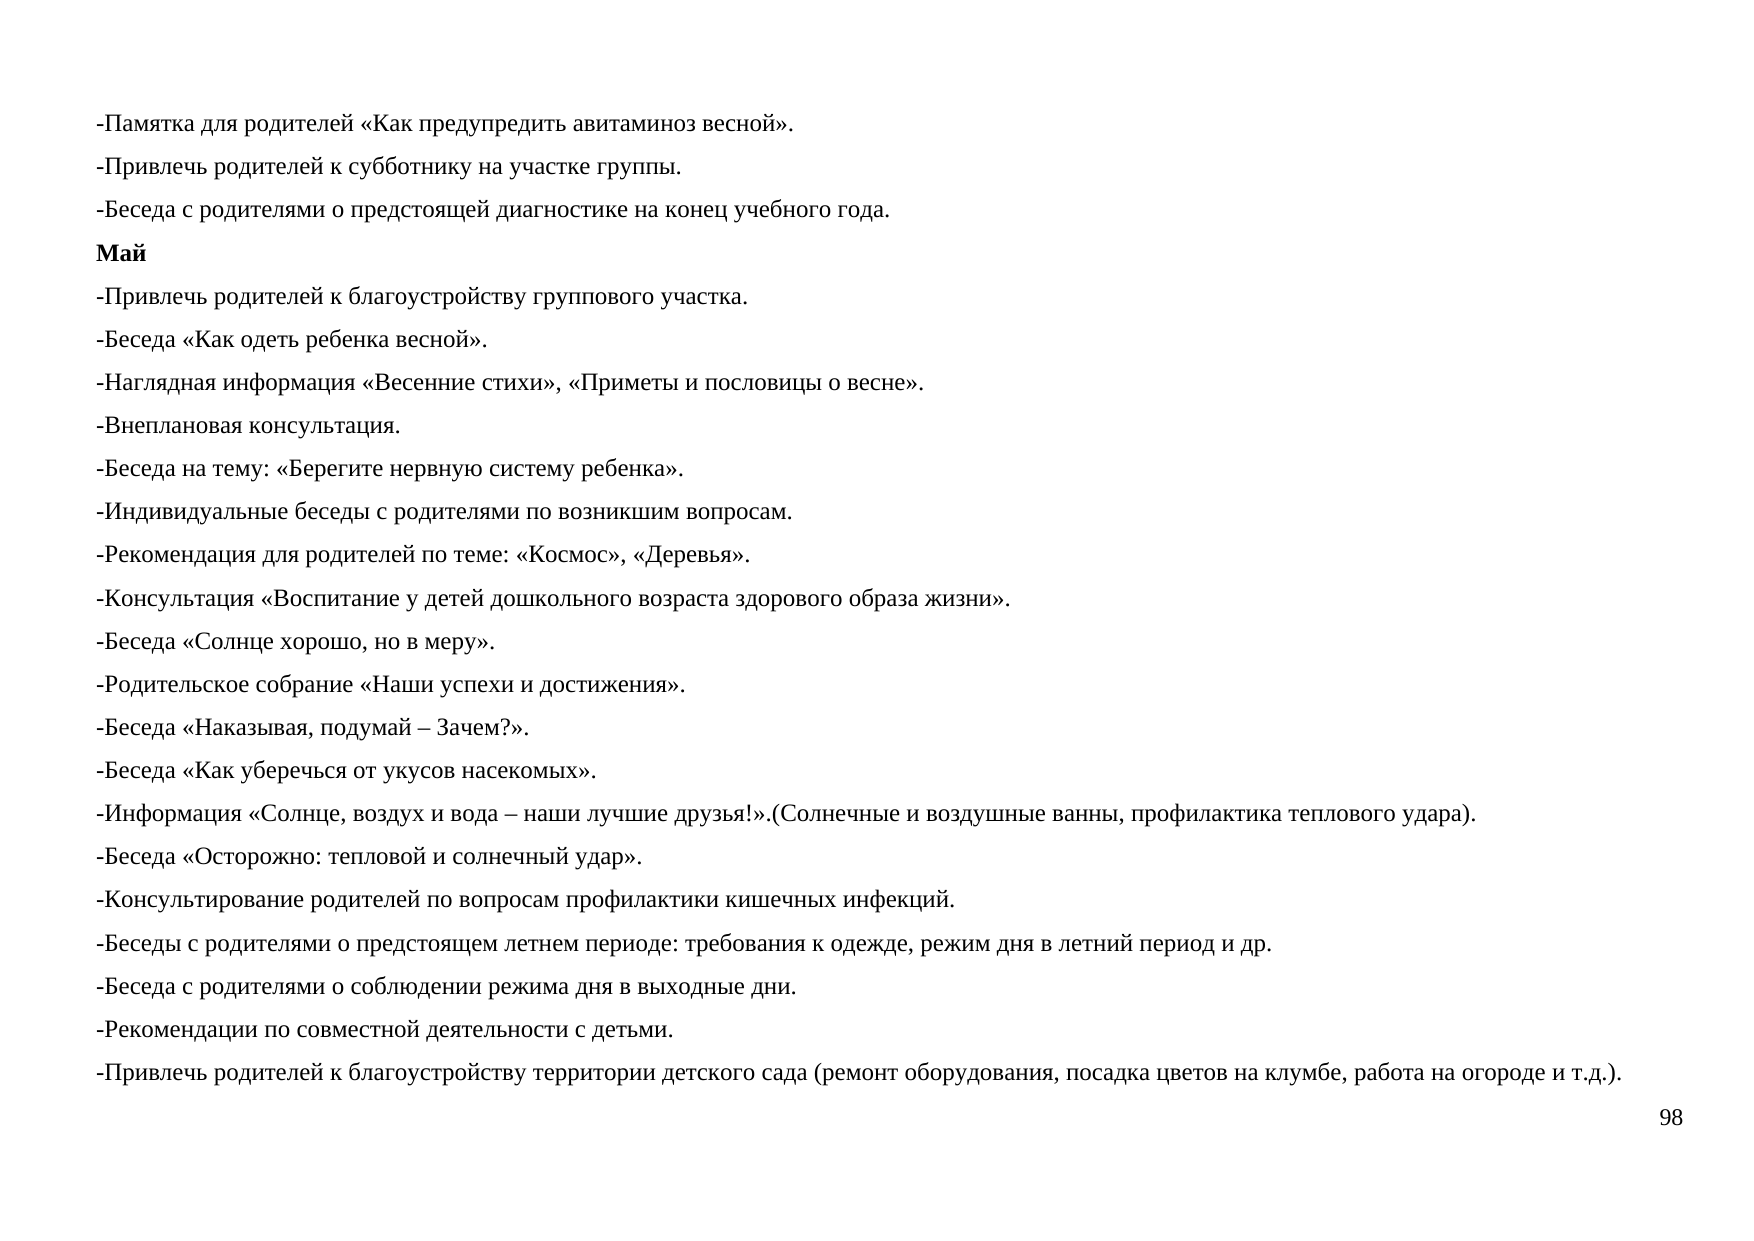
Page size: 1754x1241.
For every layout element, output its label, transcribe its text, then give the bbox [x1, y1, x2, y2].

text -Рекомендации по совместной деятельности с детьми. [96, 1014, 1683, 1043]
text -Информация «Солнце, воздух и вода – наши лучшие друзья!».(Солнечные и воздушные ванны, профилактика теплового удара). [96, 798, 1683, 827]
text -Беседа «Как одеть ребенка весной». [96, 324, 1683, 353]
text -Беседа «Как уберечься от укусов насекомых». [96, 755, 1683, 784]
text -Родительское собрание «Наши успехи и достижения». [96, 669, 1683, 698]
text -Беседа с родителями о соблюдении режима дня в выходные дни. [96, 971, 1683, 999]
text -Наглядная информация «Весенние стихи», «Приметы и пословицы о весне». [96, 367, 1683, 396]
text -Беседа «Солнце хорошо, но в меру». [96, 626, 1683, 654]
text -Беседа «Осторожно: тепловой и солнечный удар». [96, 841, 1683, 870]
text -Индивидуальные беседы с родителями по возникшим вопросам. [96, 496, 1683, 525]
text -Привлечь родителей к субботнику на участке группы. [96, 151, 1683, 180]
text -Привлечь родителей к благоустройству территории детского сада (ремонт оборудования, посадка цветов на клумбе, работа на огороде и т.д.). [96, 1057, 1683, 1086]
text -Беседа на тему: «Берегите нервную систему ребенка». [96, 453, 1683, 482]
text -Рекомендация для родителей по теме: «Космос», «Деревья». [96, 539, 1683, 568]
text -Беседа «Наказывая, подумай – Зачем?». [96, 712, 1683, 741]
text -Консультирование родителей по вопросам профилактики кишечных инфекций. [96, 884, 1683, 913]
text -Памятка для родителей «Как предупредить авитаминоз весной». [96, 108, 1683, 137]
text -Беседа с родителями о предстоящей диагностике на конец учебного года. [96, 194, 1683, 223]
text -Консультация «Воспитание у детей дошкольного возраста здорового образа жизни». [96, 583, 1683, 611]
text -Беседы с родителями о предстоящем летнем периоде: требования к одежде, режим дня в летний период и др. [96, 928, 1683, 956]
text -Привлечь родителей к благоустройству группового участка. [96, 281, 1683, 309]
text Май [96, 238, 1683, 266]
text -Внеплановая консультация. [96, 410, 1683, 439]
